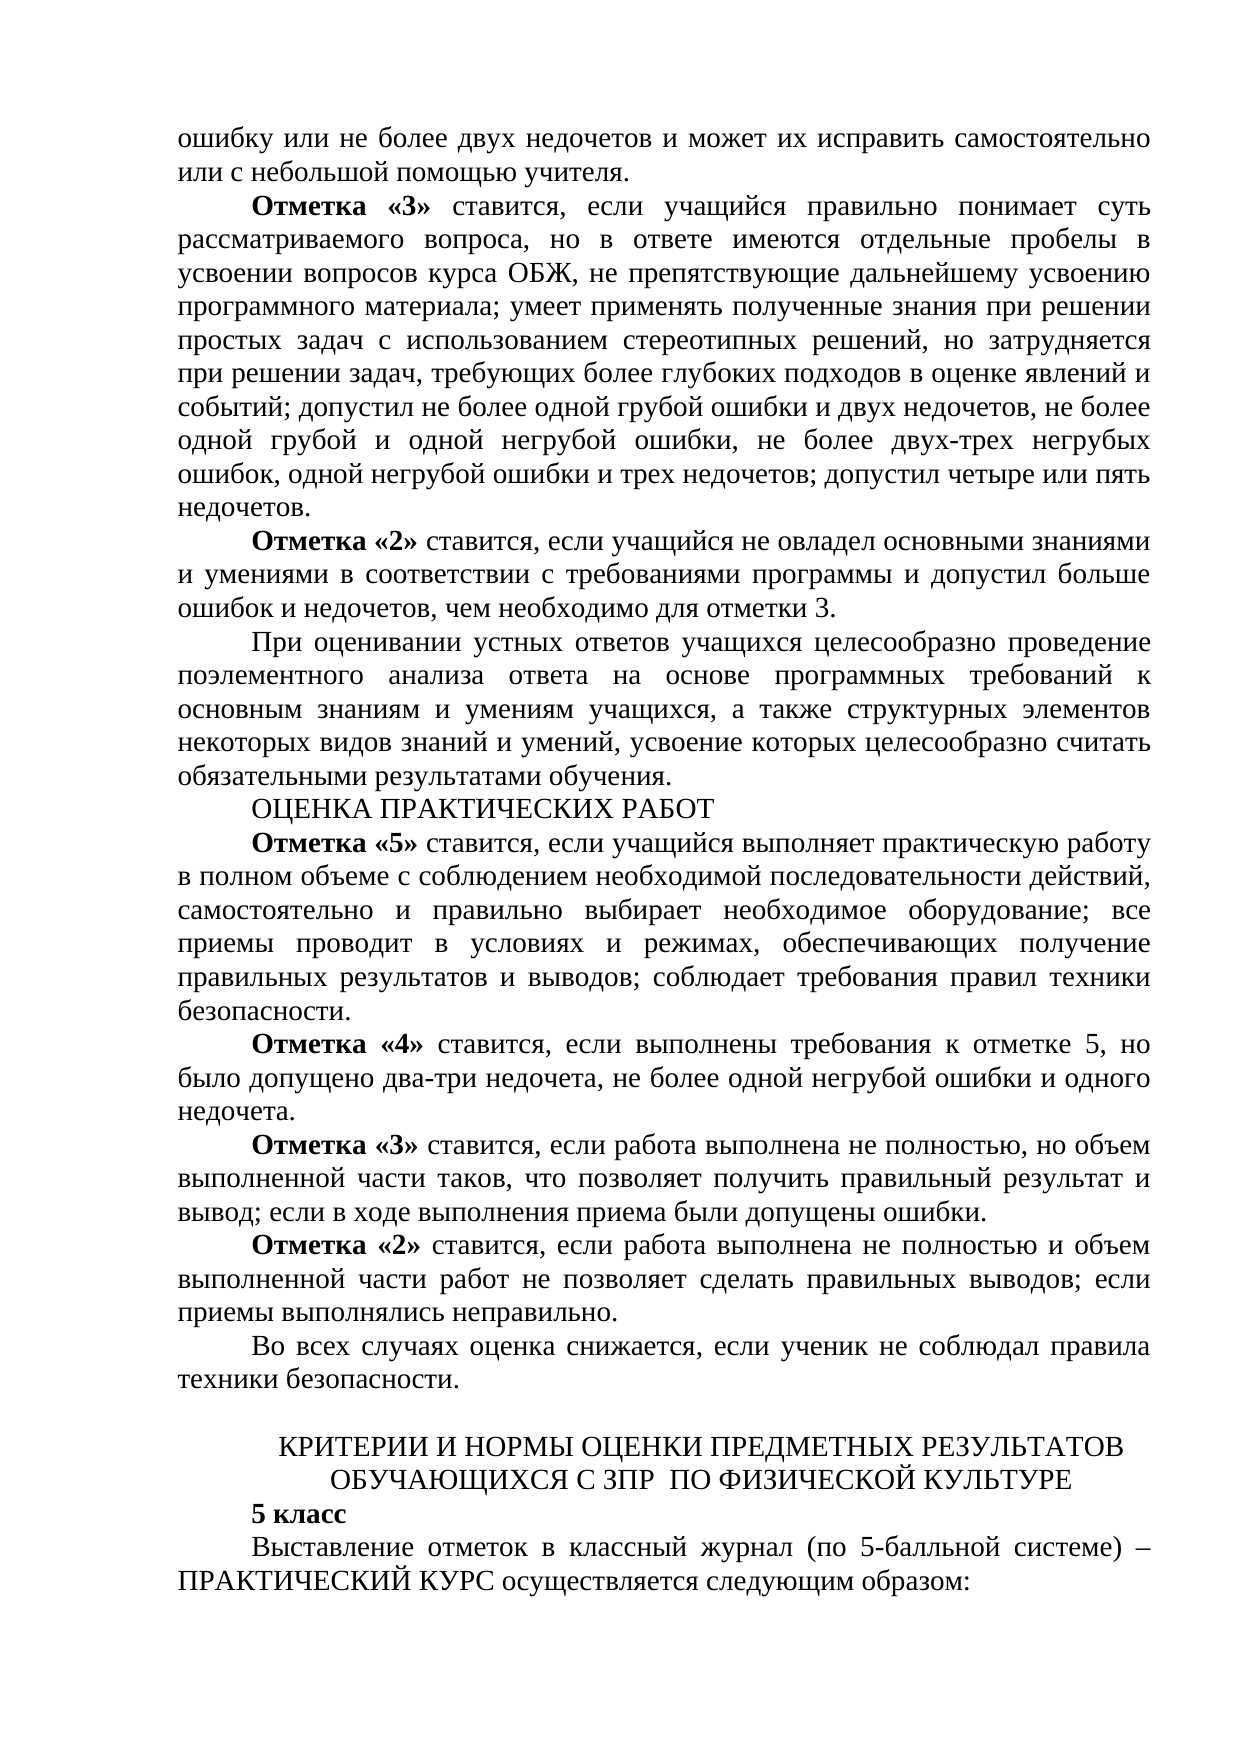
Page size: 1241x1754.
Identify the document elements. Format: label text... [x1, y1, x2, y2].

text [177, 121, 1152, 188]
text ОЦЕНКА ПРАКТИЧЕСКИХ РАБОТ [177, 791, 1152, 825]
text Во всех случаях оценка снижается, если ученик не соблюдал правила техники безопасности. [177, 1328, 1152, 1395]
text Отметка «2» ставится, если учащийся не овладел основными знаниями и умениями в соответствии с требованиями программы и допустил больше ошибок и недочетов, чем необходимо для отметки 3. [177, 523, 1152, 624]
text Отметка «3» ставится, если учащийся правильно понимает суть рассматриваемого вопроса, но в ответе имеются отдельные пробелы в усвоении вопросов курса ОБЖ, не препятствующие дальнейшему усвоению программного материала; умеет применять полученные знания при решении простых задач с использованием стереотипных решений, но затрудняется при решении задач, требующих более глубоких подходов в оценке явлений и событий; допустил не более одной грубой ошибки и двух недочетов, не более одной грубой и одной негрубой ошибки, не более двух-трех негрубых ошибок, одной негрубой ошибки и трех недочетов; допустил четыре или пять недочетов. [177, 188, 1152, 523]
text При оценивании устных ответов учащихся целесообразно проведение поэлементного анализа ответа на основе программных требований к основным знаниям и умениям учащихся, а также структурных элементов некоторых видов знаний и умений, усвоение которых целесообразно считать обязательными результатами обучения. [177, 624, 1152, 791]
text ОБУЧАЮЩИХСЯ С ЗПР ПО ФИЗИЧЕСКОЙ КУЛЬТУРЕ [177, 1462, 1152, 1496]
text Выставление отметок в классный журнал (по 5-балльной системе) – ПРАКТИЧЕСКИЙ КУРС осуществляется следующим образом: [177, 1529, 1152, 1596]
text Отметка «4» ставится, если выполнены требования к отметке 5, но было допущено два-три недочета, не более одной негрубой ошибки и одного недочета. [177, 1026, 1152, 1127]
text Отметка «3» ставится, если работа выполнена не полностью, но объем выполненной части таков, что позволяет получить правильный результат и вывод; если в ходе выполнения приема были допущены ошибки. [177, 1127, 1152, 1227]
text КРИТЕРИИ И НОРМЫ ОЦЕНКИ ПРЕДМЕТНЫХ РЕЗУЛЬТАТОВ [177, 1429, 1152, 1462]
text Отметка «5» ставится, если учащийся выполняет практическую работу в полном объеме с соблюдением необходимой последовательности действий, самостоятельно и правильно выбирает необходимое оборудование; все приемы проводит в условиях и режимах, обеспечивающих получение правильных результатов и выводов; соблюдает требования правил техники безопасности. [177, 825, 1152, 1026]
text 5 класс [177, 1496, 1152, 1529]
text Отметка «2» ставится, если работа выполнена не полностью и объем выполненной части работ не позволяет сделать правильных выводов; если приемы выполнялись неправильно. [177, 1227, 1152, 1328]
